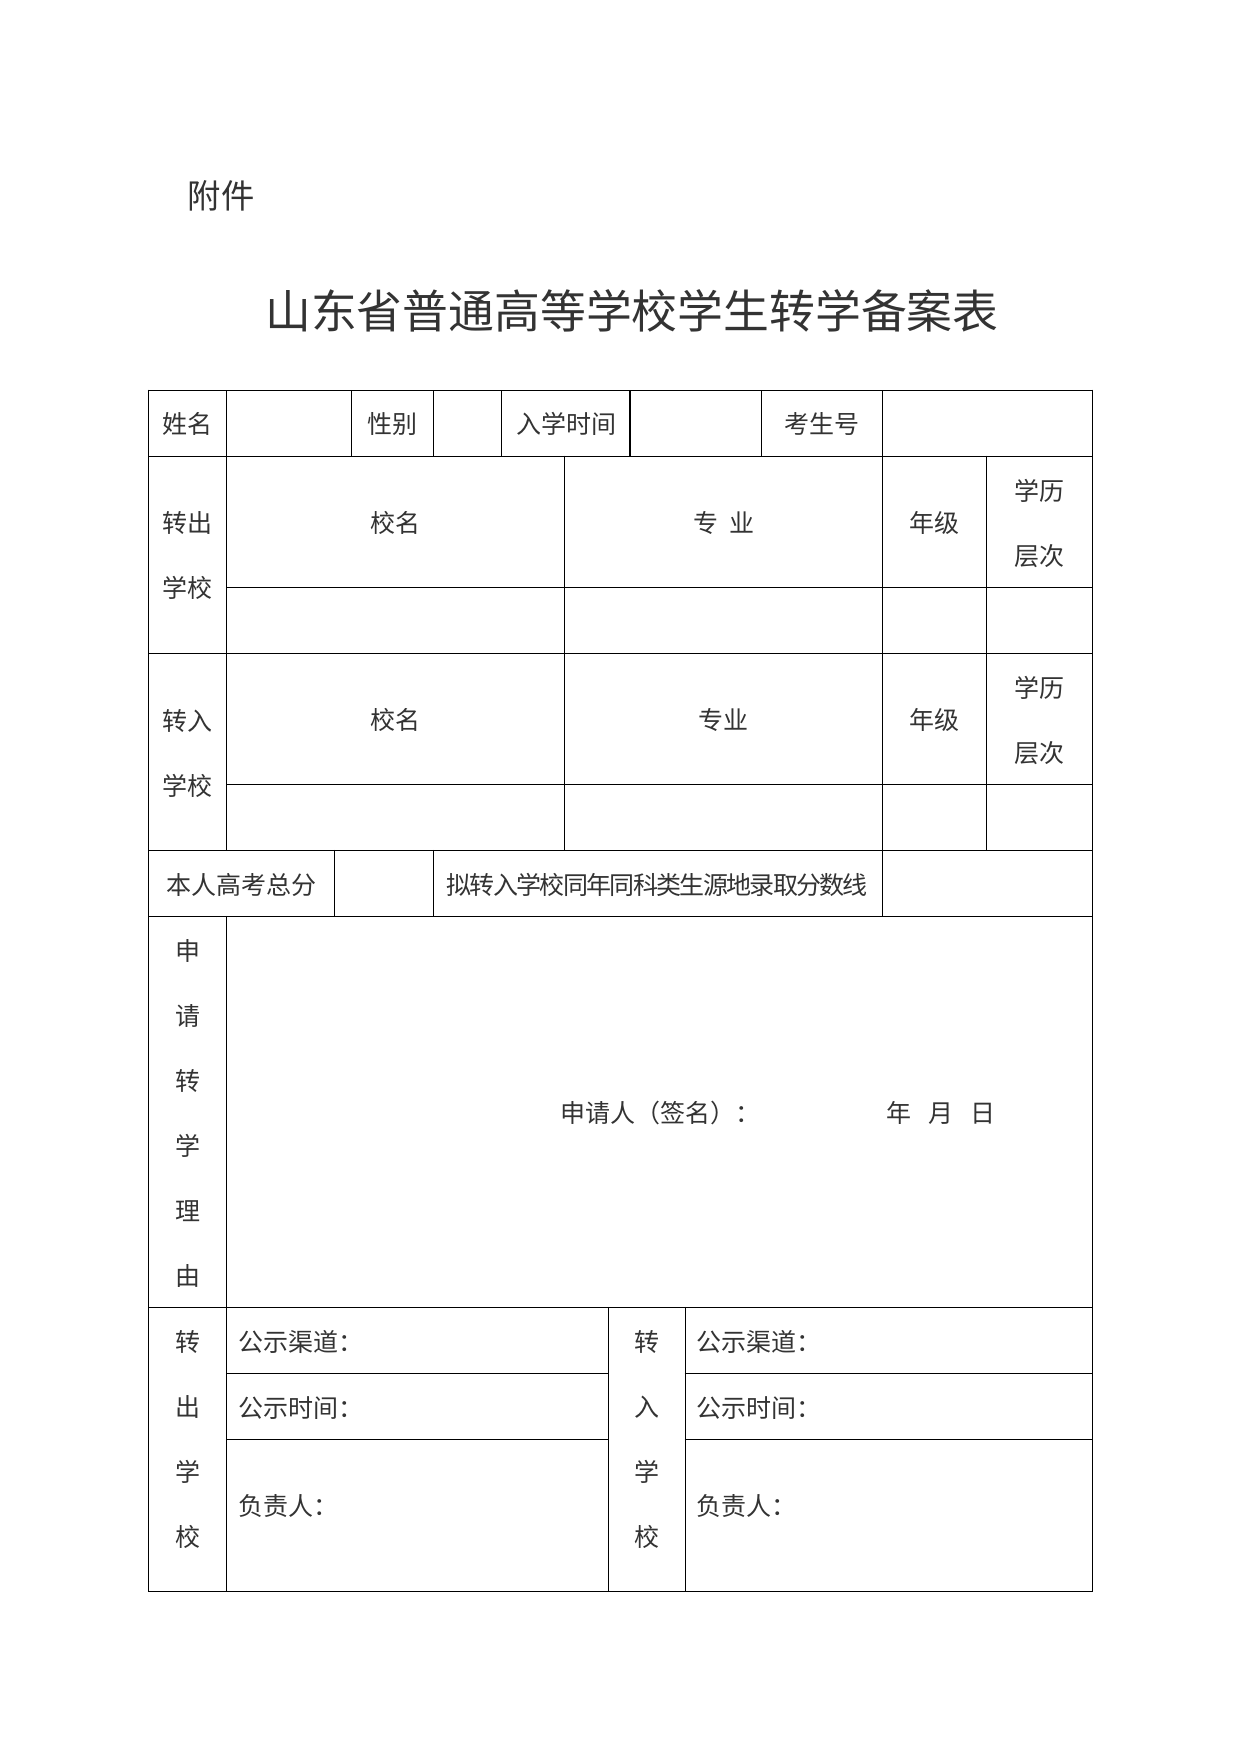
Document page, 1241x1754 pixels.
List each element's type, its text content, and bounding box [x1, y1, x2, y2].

table_cell 年级 [883, 654, 986, 784]
table_cell [335, 851, 433, 916]
table_cell 年级 [883, 457, 986, 587]
table_cell [227, 785, 564, 850]
table_cell [565, 588, 882, 653]
table_cell 公示时间： [686, 1374, 1092, 1439]
table_cell [565, 785, 882, 850]
table_cell [987, 588, 1092, 653]
table_cell 专 业 [565, 457, 882, 587]
table_cell [227, 588, 564, 653]
table_cell 申 请 转 学 理 由 [149, 917, 226, 1307]
table_cell [883, 785, 986, 850]
table_cell [883, 588, 986, 653]
table_cell [883, 851, 1092, 916]
table_header [631, 391, 761, 456]
table_header [883, 391, 1092, 456]
table_cell 公示渠道： [227, 1308, 608, 1373]
table_header [227, 391, 351, 456]
table_header [434, 391, 501, 456]
table_cell 校名 [227, 654, 564, 784]
table_cell 专业 [565, 654, 882, 784]
table_cell 负责人： （公章） 年 月 日 [686, 1440, 1092, 1591]
table_cell [987, 785, 1092, 850]
table_cell 拟转入学校同年同科类生源地录取分数线 [434, 851, 882, 916]
text 附件 [187, 162, 1053, 227]
table_cell 公示渠道： [686, 1308, 1092, 1373]
table_cell 公示时间： [227, 1374, 608, 1439]
table_header 考生号 [762, 391, 882, 456]
table_cell 申请人（签名）： 年 月 日 [227, 917, 1092, 1307]
table_header 性别 [352, 391, 433, 456]
table_cell 本人高考总分 [149, 851, 334, 916]
table_header 姓名 [149, 391, 226, 456]
table_header 入学时间 [502, 391, 629, 456]
table_cell 转入学校 [149, 654, 226, 850]
table_cell 转 出 学 校 意 见 [149, 1308, 226, 1591]
table_cell 学历 层次 [987, 457, 1092, 587]
text 山东省普通高等学校学生转学备案表 [187, 259, 1053, 357]
table_cell 转 入 学 校 意 见 [609, 1308, 685, 1591]
table_cell 学历 层次 [987, 654, 1092, 784]
table_cell 校名 [227, 457, 564, 587]
table_cell 负责人： （公章） 年 月 日 [227, 1440, 608, 1591]
table_cell 转出学校 [149, 457, 226, 653]
